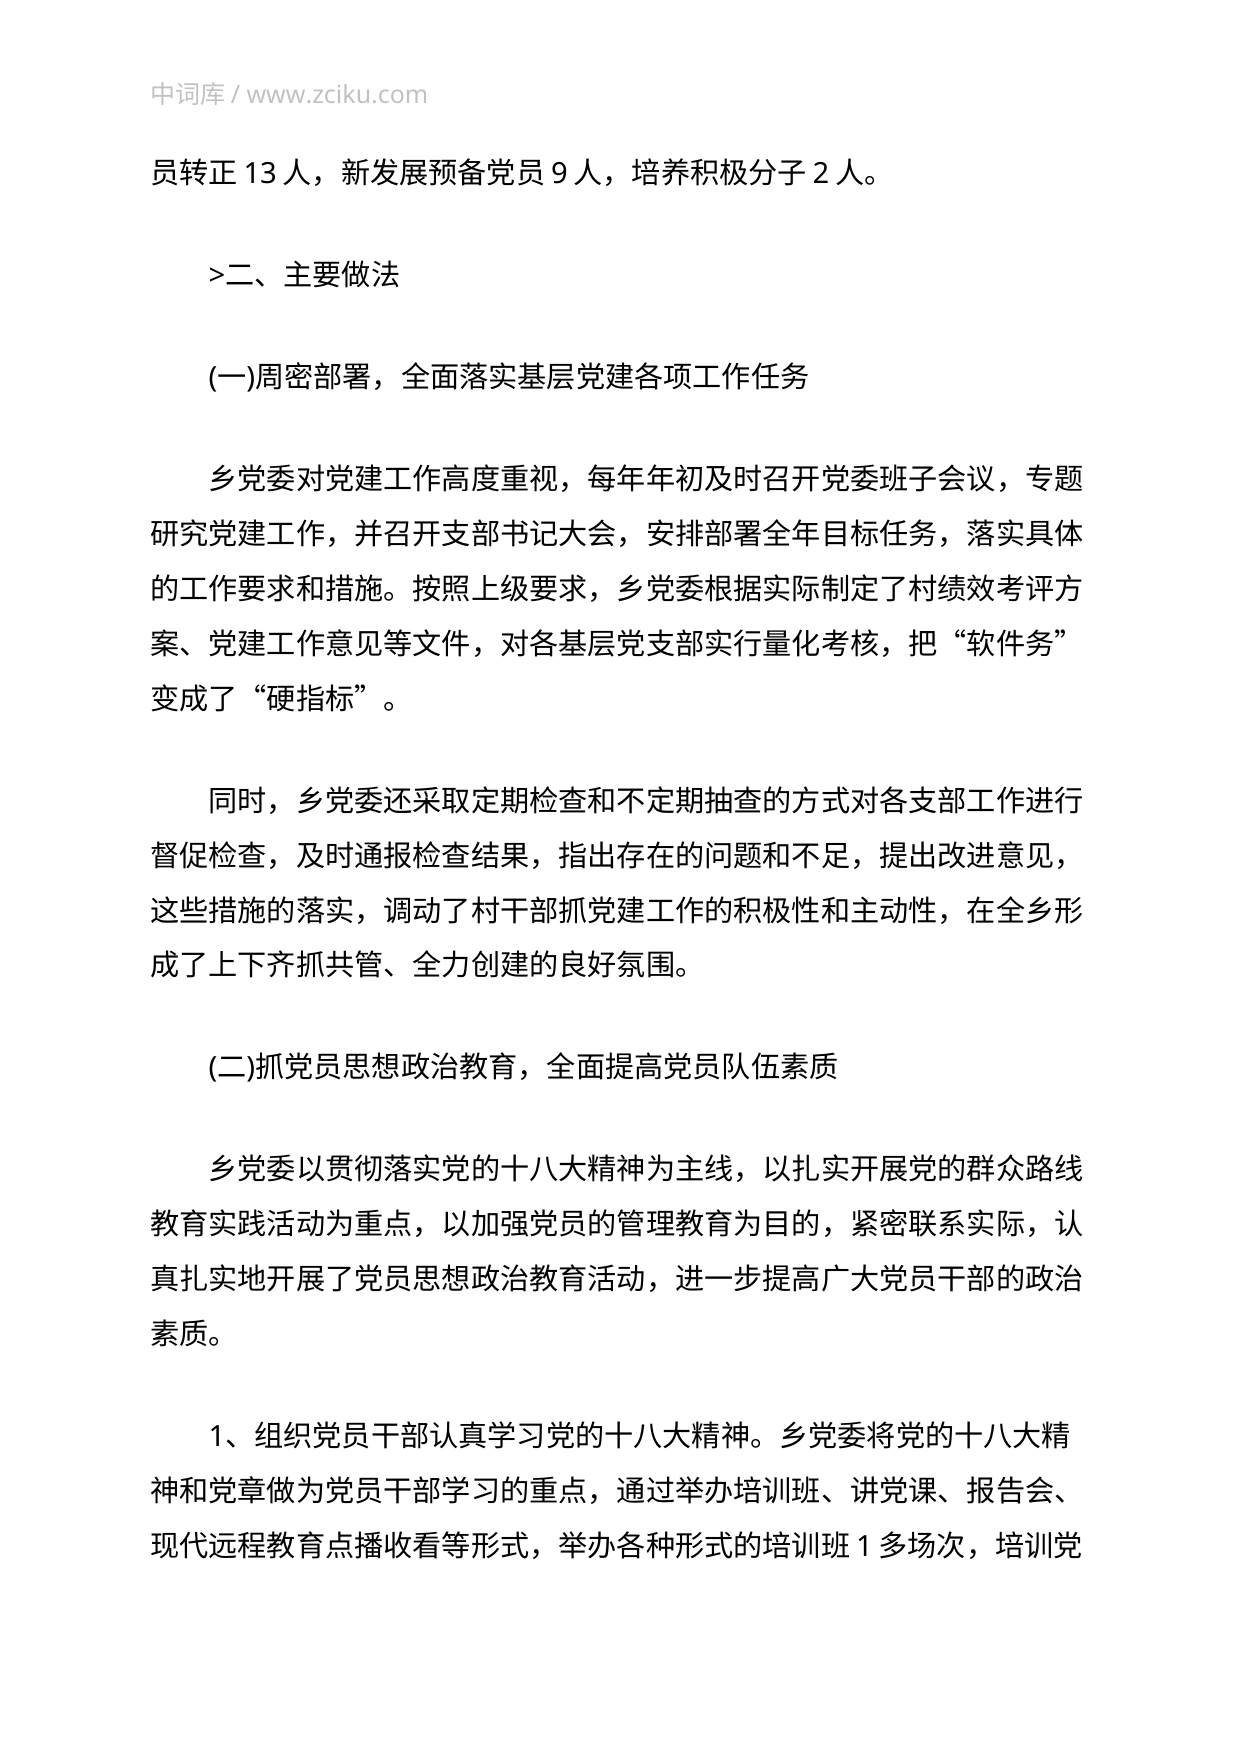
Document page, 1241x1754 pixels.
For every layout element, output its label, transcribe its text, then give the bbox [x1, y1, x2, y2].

text (二)抓党员思想政治教育，全面提高党员队伍素质 [150, 1044, 1090, 1086]
text 乡党委以贯彻落实党的十八大精神为主线，以扎实开展党的群众路线教育实践活动为重点，以加强党员的管理教育为目的，紧密联系实际，认真扎实地开展了党员思想政治教育活动，进一步提高广大党员干部的政治素质。 [150, 1146, 1090, 1353]
text 乡党委对党建工作高度重视，每年年初及时召开党委班子会议，专题研究党建工作，并召开支部书记大会，安排部署全年目标任务，落实具体的工作要求和措施。按照上级要求，乡党委根据实际制定了村绩效考评方案、党建工作意见等文件，对各基层党支部实行量化考核，把“软件务”变成了“硬指标”。 [150, 456, 1090, 718]
text (一)周密部署，全面落实基层党建各项工作任务 [150, 354, 1090, 396]
text >二、主要做法 [150, 252, 1090, 294]
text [150, 150, 1090, 192]
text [150, 1412, 1090, 1564]
text 同时，乡党委还采取定期检查和不定期抽查的方式对各支部工作进行督促检查，及时通报检查结果，指出存在的问题和不足，提出改进意见，这些措施的落实，调动了村干部抓党建工作的积极性和主动性，在全乡形成了上下齐抓共管、全力创建的良好氛围。 [150, 777, 1090, 984]
